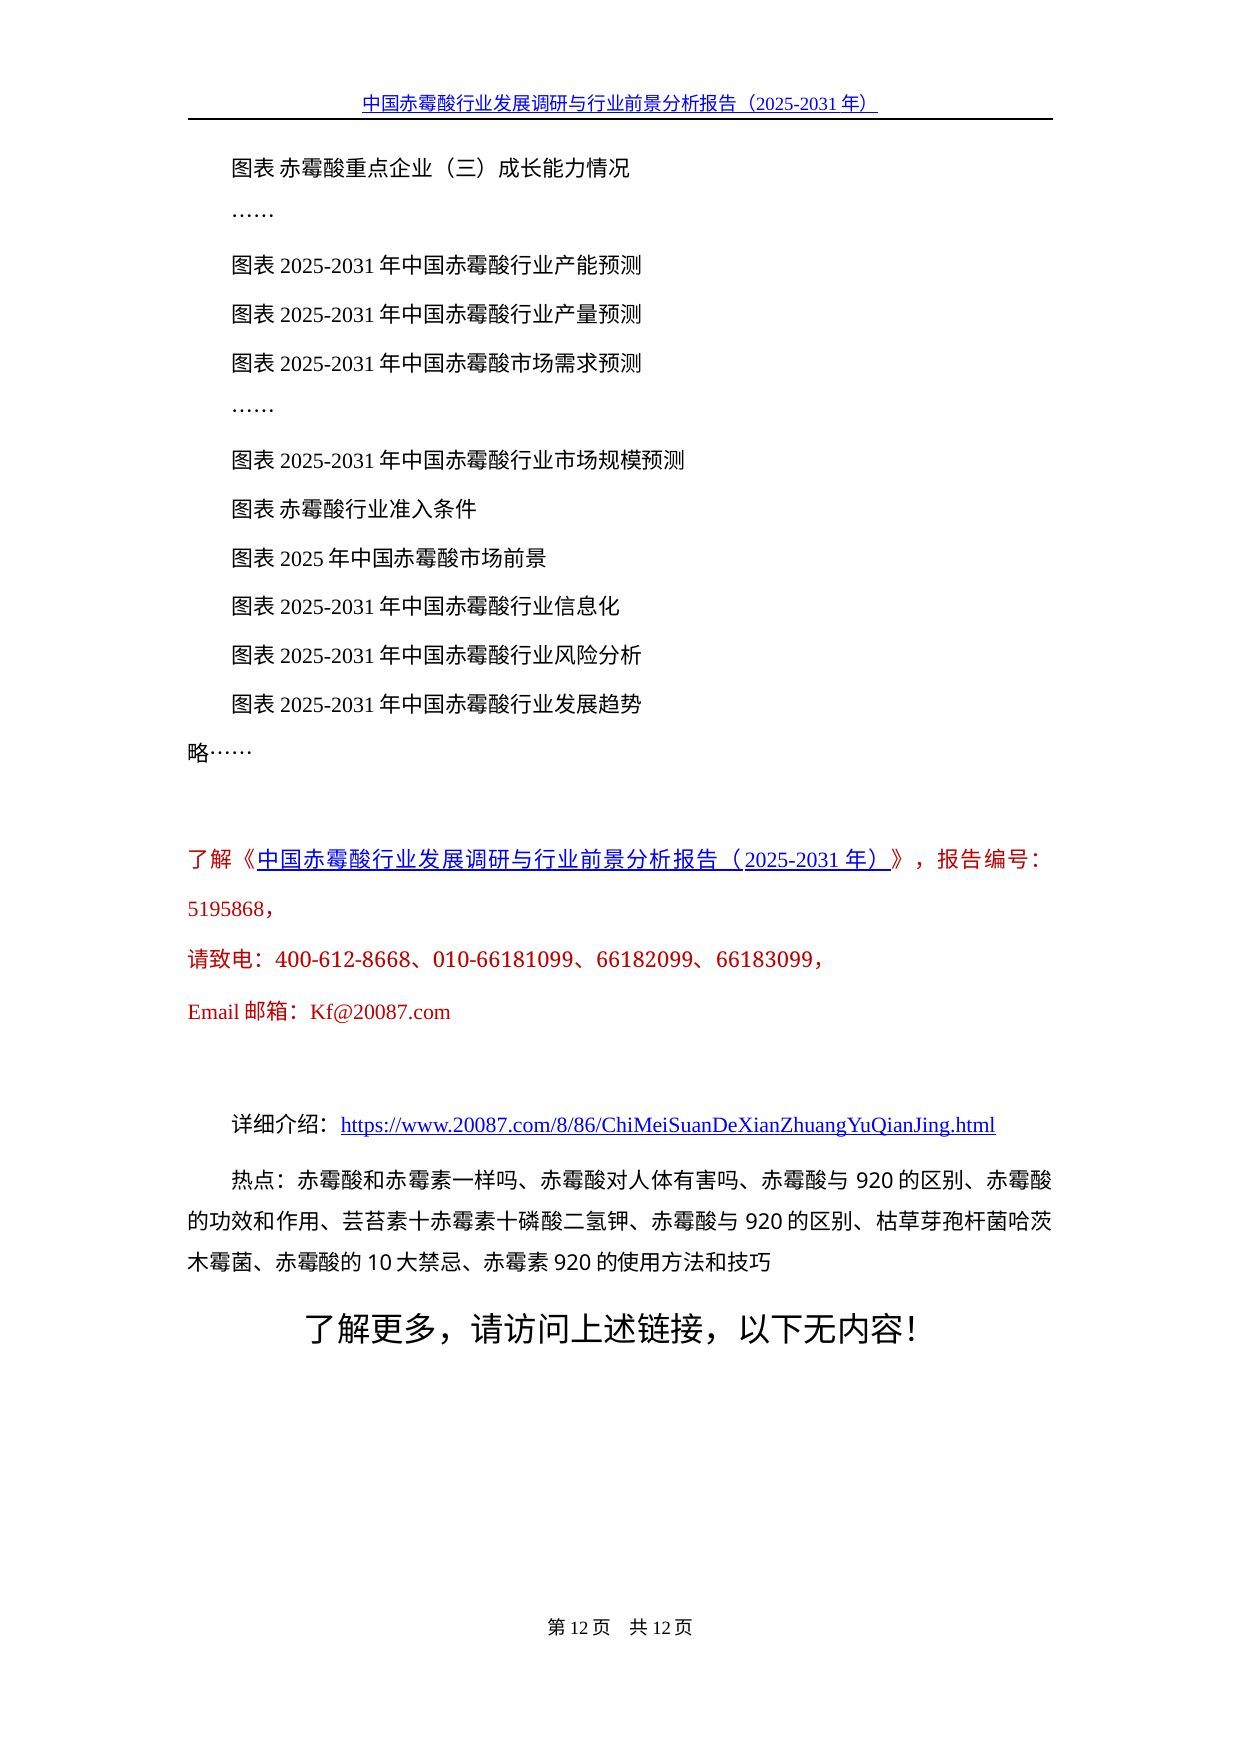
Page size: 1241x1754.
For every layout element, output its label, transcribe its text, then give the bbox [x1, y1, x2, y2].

title 了解更多，请访问上述链接，以下无内容！ [187, 1294, 1053, 1359]
text Email邮箱：Kf@20087.com [187, 993, 1053, 1026]
text 详细介绍：https://www.20087.com/8/86/ChiMeiSuanDeXianZhuangYuQianJing.html [187, 1106, 1053, 1139]
text 热点：赤霉酸和赤霉素一样吗、赤霉酸对人体有害吗、赤霉酸与920的区别、赤霉酸的功效和作用、芸苔素十赤霉素十磷酸二氢钾、赤霉酸与920的区别、枯草芽孢杆菌哈茨木霉菌、赤霉酸的10大禁忌、赤霉素920的使用方法和技巧 [187, 1163, 1053, 1277]
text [187, 150, 1053, 768]
text 请致电：400-612-8668、010-66181099、66182099、66183099， [187, 942, 1053, 974]
text 了解《中国赤霉酸行业发展调研与行业前景分析报告（2025-2031年）》，报告编号：5195868， [187, 842, 1053, 923]
